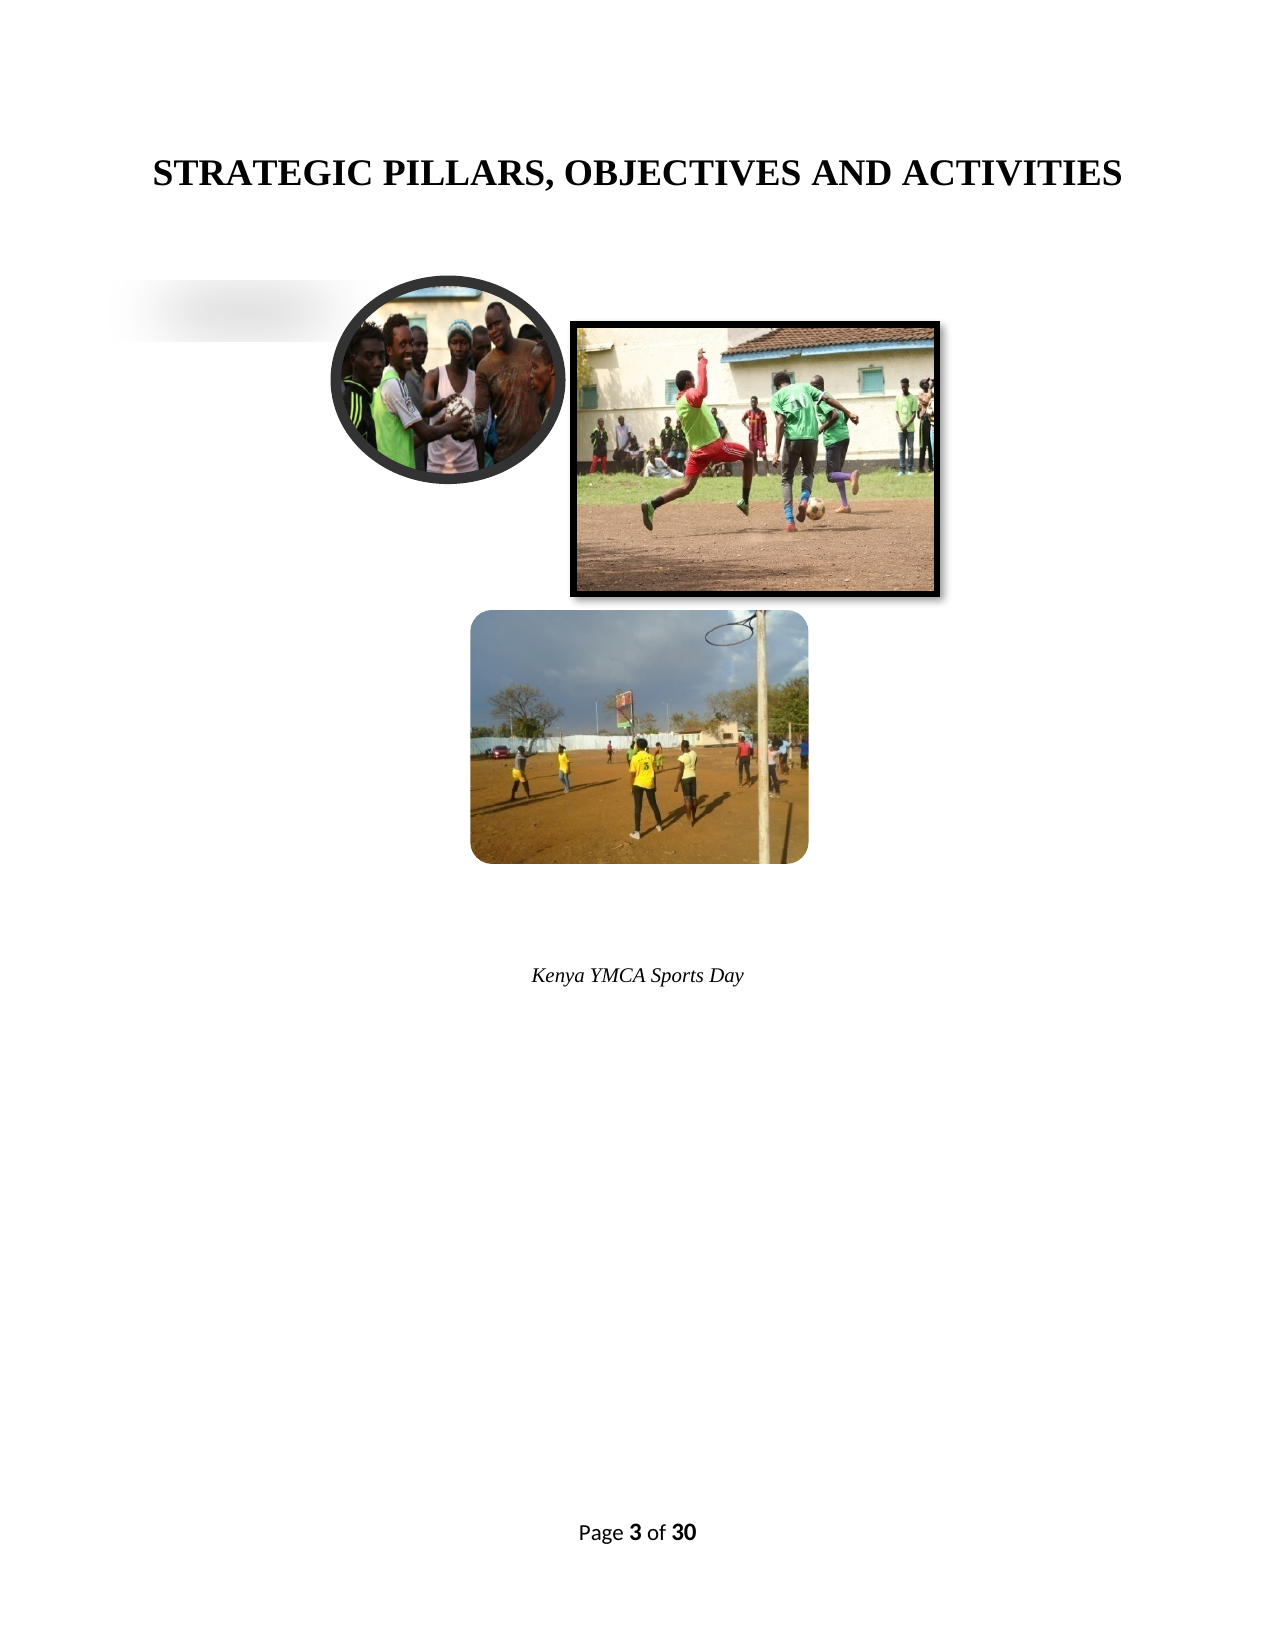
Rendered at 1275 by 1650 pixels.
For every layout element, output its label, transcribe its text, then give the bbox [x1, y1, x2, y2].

picture [341, 286, 555, 473]
text Kenya YMCA Sports Day [150, 963, 1125, 987]
picture [577, 328, 934, 591]
picture [470, 610, 809, 864]
text STRATEGIC PILLARS, OBJECTIVES AND ACTIVITIES [150, 150, 1125, 193]
